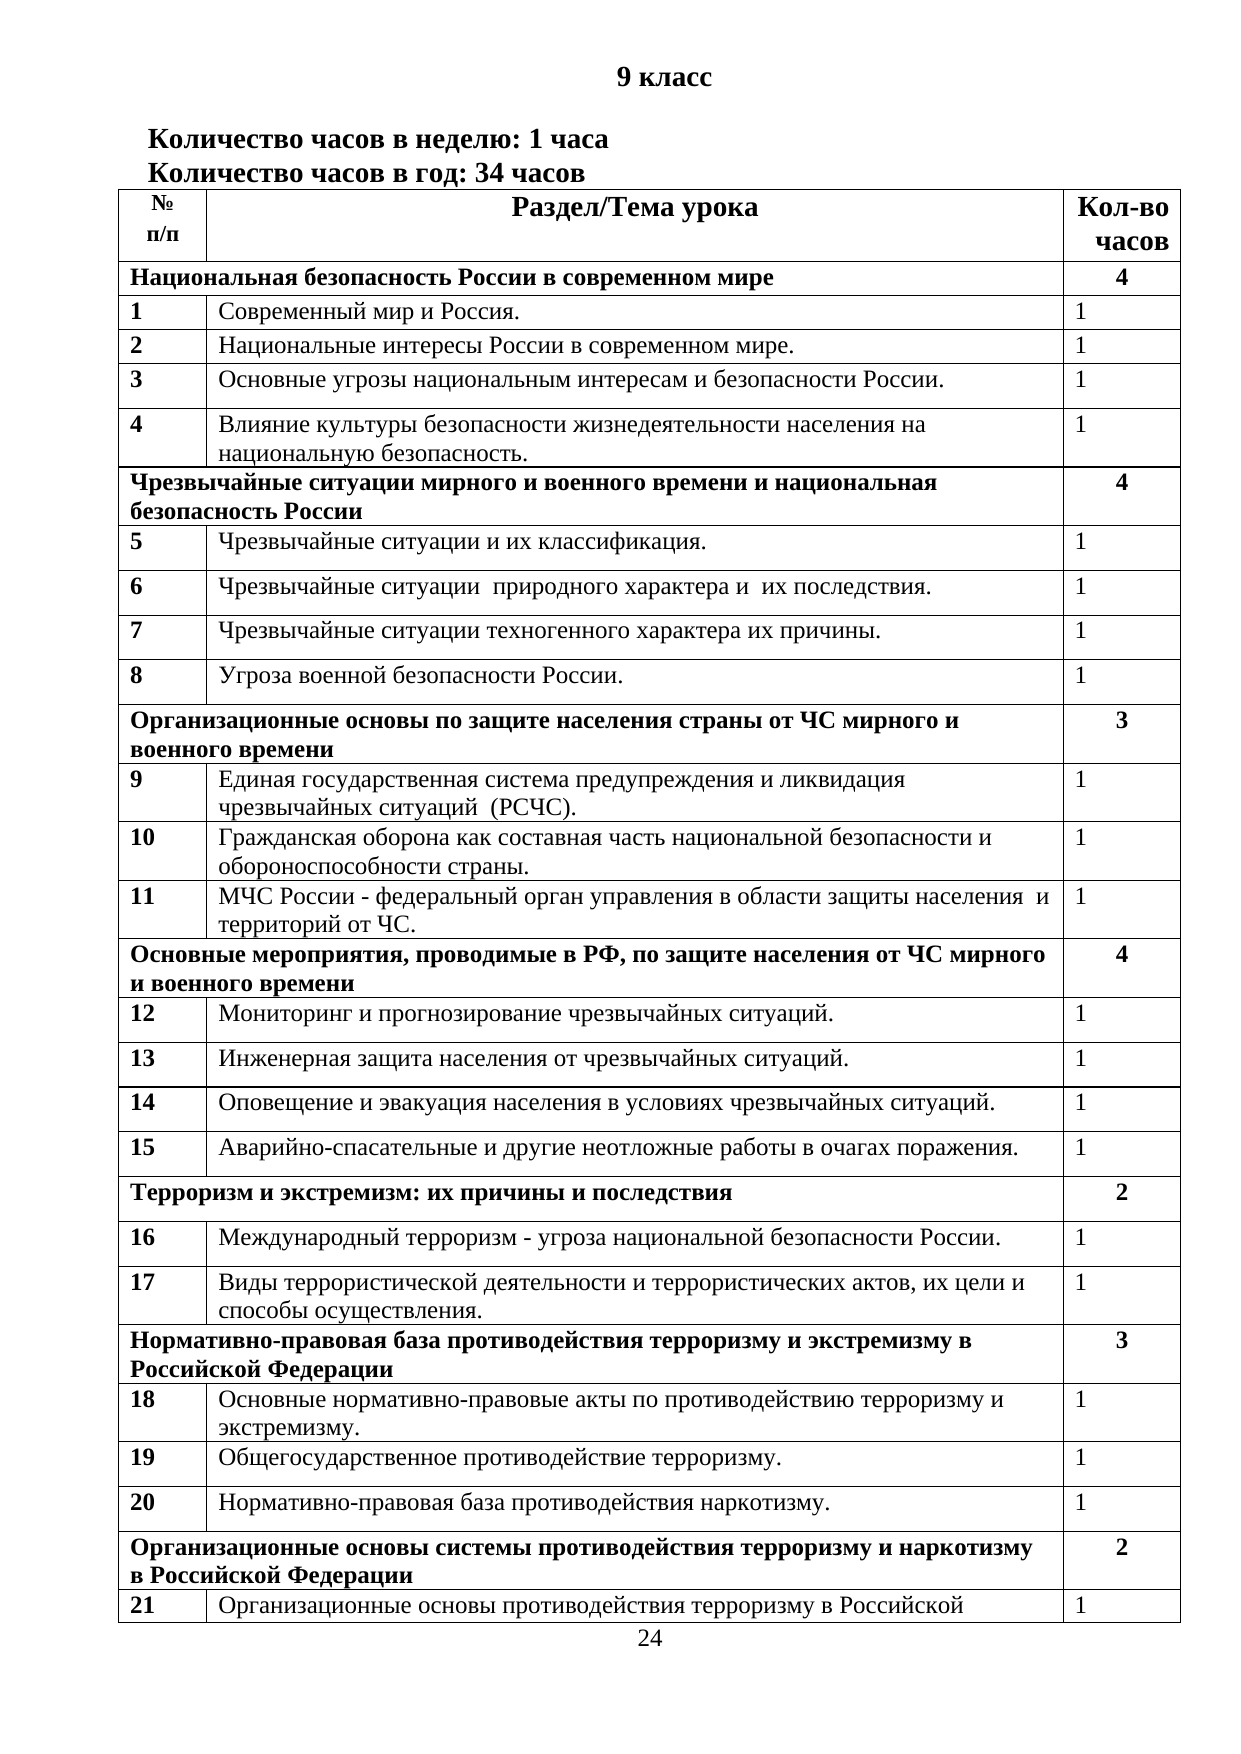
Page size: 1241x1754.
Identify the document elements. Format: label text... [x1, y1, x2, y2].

table_cell Основные нормативно-правовые акты по противодействию терроризму и экстремизму. [207, 1384, 1063, 1441]
text 9 класс [118, 59, 1181, 93]
table_cell Влияние культуры безопасности жизнедеятельности населения на национальную безопасность. [207, 409, 1063, 466]
table_cell 4 [1064, 939, 1180, 997]
table_cell 1 [1064, 881, 1180, 938]
table_cell 4 [1064, 468, 1180, 525]
table_cell Виды террористической деятельности и террористических актов, их цели и способы осуществления. [207, 1267, 1063, 1324]
table_cell Оповещение и эвакуация населения в условиях чрезвычайных ситуаций. [207, 1088, 1063, 1131]
table_cell Чрезвычайные ситуации природного характера и их последствия. [207, 571, 1063, 614]
table_cell 8 [119, 660, 206, 704]
table_cell 1 [1064, 1222, 1180, 1266]
table_cell 1 [1064, 1088, 1180, 1131]
table_cell 3 [1064, 1325, 1180, 1383]
table_cell 1 [119, 296, 206, 329]
table_cell 1 [1064, 1132, 1180, 1176]
table_cell Международный терроризм - угроза национальной безопасности России. [207, 1222, 1063, 1266]
table_cell 1 [1064, 660, 1180, 704]
table_cell 1 [1064, 616, 1180, 659]
table_cell 5 [119, 526, 206, 570]
table_cell МЧС России - федеральный орган управления в области защиты населения и территорий от ЧС. [207, 881, 1063, 938]
table_cell Чрезвычайные ситуации техногенного характера их причины. [207, 616, 1063, 659]
table_cell 6 [119, 571, 206, 614]
table_cell Национальные интересы России в современном мире. [207, 330, 1063, 363]
table_cell 11 [119, 881, 206, 938]
table_cell 1 [1064, 1487, 1180, 1531]
table_cell 3 [1064, 705, 1180, 763]
table_cell 1 [1064, 364, 1180, 408]
table_cell 1 [1064, 571, 1180, 614]
text Количество часов в год: 34 часов [118, 155, 1181, 188]
table_cell 9 [119, 764, 206, 821]
table_cell 1 [1064, 998, 1180, 1042]
table_cell 10 [119, 822, 206, 880]
table_cell Терроризм и экстремизм: их причины и последствия [119, 1177, 1063, 1221]
table_header № п/п [119, 190, 206, 261]
table_cell 14 [119, 1088, 206, 1131]
table_cell Гражданская оборона как составная часть национальной безопасности и обороноспособности страны. [207, 822, 1063, 880]
table_cell Современный мир и Россия. [207, 296, 1063, 329]
table_cell 1 [1064, 409, 1180, 466]
table_cell 2 [1064, 1532, 1180, 1589]
table_cell 4 [119, 409, 206, 466]
table_cell Угроза военной безопасности России. [207, 660, 1063, 704]
table_cell 19 [119, 1442, 206, 1486]
table_header Кол-во часов [1064, 190, 1180, 261]
table_cell Мониторинг и прогнозирование чрезвычайных ситуаций. [207, 998, 1063, 1042]
table_cell 13 [119, 1043, 206, 1086]
table_cell 1 [1064, 296, 1180, 329]
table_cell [207, 1590, 1063, 1622]
table_cell 17 [119, 1267, 206, 1324]
table_cell 12 [119, 998, 206, 1042]
table_cell Чрезвычайные ситуации и их классификация. [207, 526, 1063, 570]
text Количество часов в неделю: 1 часа [118, 121, 1181, 155]
table_cell 1 [1064, 330, 1180, 363]
table_cell 7 [119, 616, 206, 659]
table_cell 2 [119, 330, 206, 363]
table_cell 1 [1064, 1267, 1180, 1324]
table_cell Основные мероприятия, проводимые в РФ, по защите населения от ЧС мирного и военного времени [119, 939, 1063, 997]
table_cell 21 [119, 1590, 206, 1622]
table_cell Единая государственная система предупреждения и ликвидация чрезвычайных ситуаций (РСЧС). [207, 764, 1063, 821]
table_cell Нормативно-правовая база противодействия терроризму и экстремизму в Российской Федерации [119, 1325, 1063, 1383]
table_cell Национальная безопасность России в современном мире [119, 262, 1063, 295]
table_cell Основные угрозы национальным интересам и безопасности России. [207, 364, 1063, 408]
table_cell 1 [1064, 822, 1180, 880]
table_cell 1 [1064, 526, 1180, 570]
table_cell 4 [1064, 262, 1180, 295]
table_cell Инженерная защита населения от чрезвычайных ситуаций. [207, 1043, 1063, 1086]
table_cell 1 [1064, 1590, 1180, 1622]
table_cell Нормативно-правовая база противодействия наркотизму. [207, 1487, 1063, 1531]
table_cell 3 [119, 364, 206, 408]
table_cell Организационные основы системы противодействия терроризму и наркотизму в Российской Федерации [119, 1532, 1063, 1589]
table_cell Общегосударственное противодействие терроризму. [207, 1442, 1063, 1486]
table_cell 1 [1064, 1384, 1180, 1441]
table_cell 1 [1064, 1442, 1180, 1486]
table_header Раздел/Тема урока [207, 190, 1063, 261]
table_cell Организационные основы по защите населения страны от ЧС мирного и военного времени [119, 705, 1063, 763]
table_cell Чрезвычайные ситуации мирного и военного времени и национальная безопасность России [119, 468, 1063, 525]
table_cell 1 [1064, 1043, 1180, 1086]
table_cell 15 [119, 1132, 206, 1176]
table_cell 2 [1064, 1177, 1180, 1221]
table_cell 18 [119, 1384, 206, 1441]
table_cell 16 [119, 1222, 206, 1266]
table_cell 1 [1064, 764, 1180, 821]
table_cell 20 [119, 1487, 206, 1531]
table_cell Аварийно-спасательные и другие неотложные работы в очагах поражения. [207, 1132, 1063, 1176]
